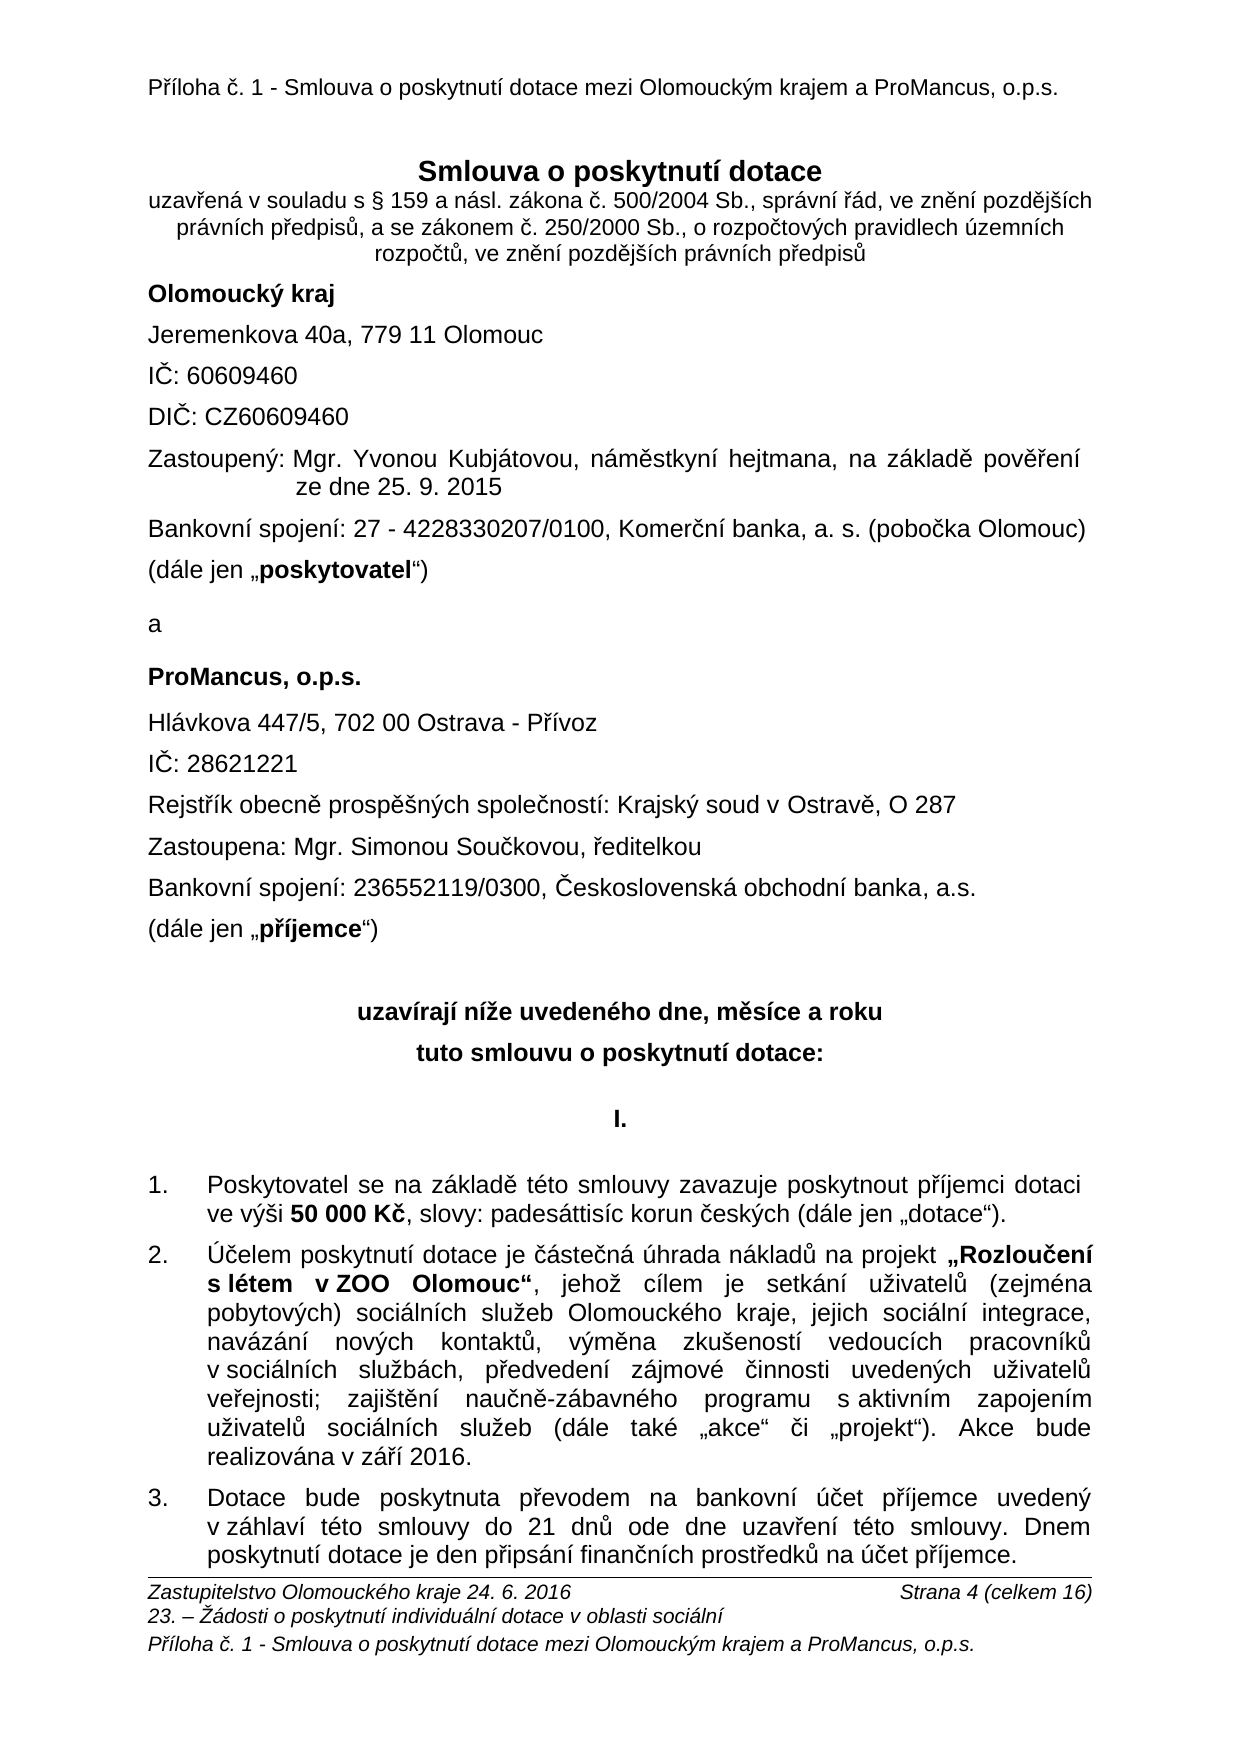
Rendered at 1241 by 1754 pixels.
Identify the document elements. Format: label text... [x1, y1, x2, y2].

text (dále jen „poskytovatel“) [148, 555, 1092, 584]
text Bankovní spojení: 27 - 4228330207/0100, Komerční banka, a. s. (pobočka Olomouc) [148, 514, 1092, 542]
text (dále jen „příjemce“) [148, 914, 1092, 943]
text DIČ: CZ60609460 [148, 402, 1092, 431]
text Bankovní spojení: 236552119/0300, Československá obchodní banka, a.s. [148, 873, 1092, 902]
text tuto smlouvu o poskytnutí dotace: [148, 1038, 1092, 1067]
text uzavírají níže uvedeného dne, měsíce a roku [148, 997, 1092, 1025]
text Jeremenkova 40a, 779 11 Olomouc [148, 320, 1092, 349]
text Zastoupený: Mgr. Yvonou Kubjátovou, náměstkyní hejtmana, na základě pověření ze dne 25. 9. 2015 [148, 444, 1092, 501]
text IČ: 28621221 [148, 749, 1092, 778]
text a [148, 609, 1092, 637]
list Dotace bude poskytnuta převodem na bankovní účet příjemce uvedený v záhlaví této smlouvy do 21 dnů ode dne uzavření této smlouvy. Dnem poskytnutí dotace je den připsání finančních prostředků na účet příjemce. [148, 1483, 1092, 1569]
list Poskytovatel se na základě této smlouvy zavazuje poskytnout příjemci dotaci ve výši 50 000 Kč, slovy: padesáttisíc korun českých (dále jen „dotace“). [148, 1170, 1092, 1228]
text Hlávkova 447/5, 702 00 Ostrava - Přívoz [148, 708, 1092, 737]
text Zastoupena: Mgr. Simonou Součkovou, ředitelkou [148, 832, 1092, 860]
list Účelem poskytnutí dotace je částečná úhrada nákladů na projekt „Rozloučení s létem v ZOO Olomouc“, jehož cílem je setkání uživatelů (zejména pobytových) sociálních služeb Olomouckého kraje, jejich sociální integrace, navázání nových kontaktů, výměna zkušeností vedoucích pracovníků v sociálních službách, předvedení zájmové činnosti uvedených uživatelů veřejnosti; zajištění naučně-zábavného programu s aktivním zapojením uživatelů sociálních služeb (dále také „akce“ či „projekt“). Akce bude realizována v září 2016. [148, 1240, 1092, 1470]
text IČ: 60609460 [148, 361, 1092, 390]
text uzavřená v souladu s § 159 a násl. zákona č. 500/2004 Sb., správní řád, ve znění pozdějších právních předpisů, a se zákonem č. 250/2000 Sb., o rozpočtových pravidlech územních rozpočtů, ve znění pozdějších právních předpisů [148, 187, 1092, 266]
text ProMancus, o.p.s. [148, 662, 1092, 691]
text Olomoucký kraj [148, 279, 1092, 307]
text Smlouva o poskytnutí dotace [148, 153, 1092, 187]
text I. [148, 1104, 1092, 1133]
text Rejstřík obecně prospěšných společností: Krajský soud v Ostravě, O 287 [148, 790, 1092, 819]
